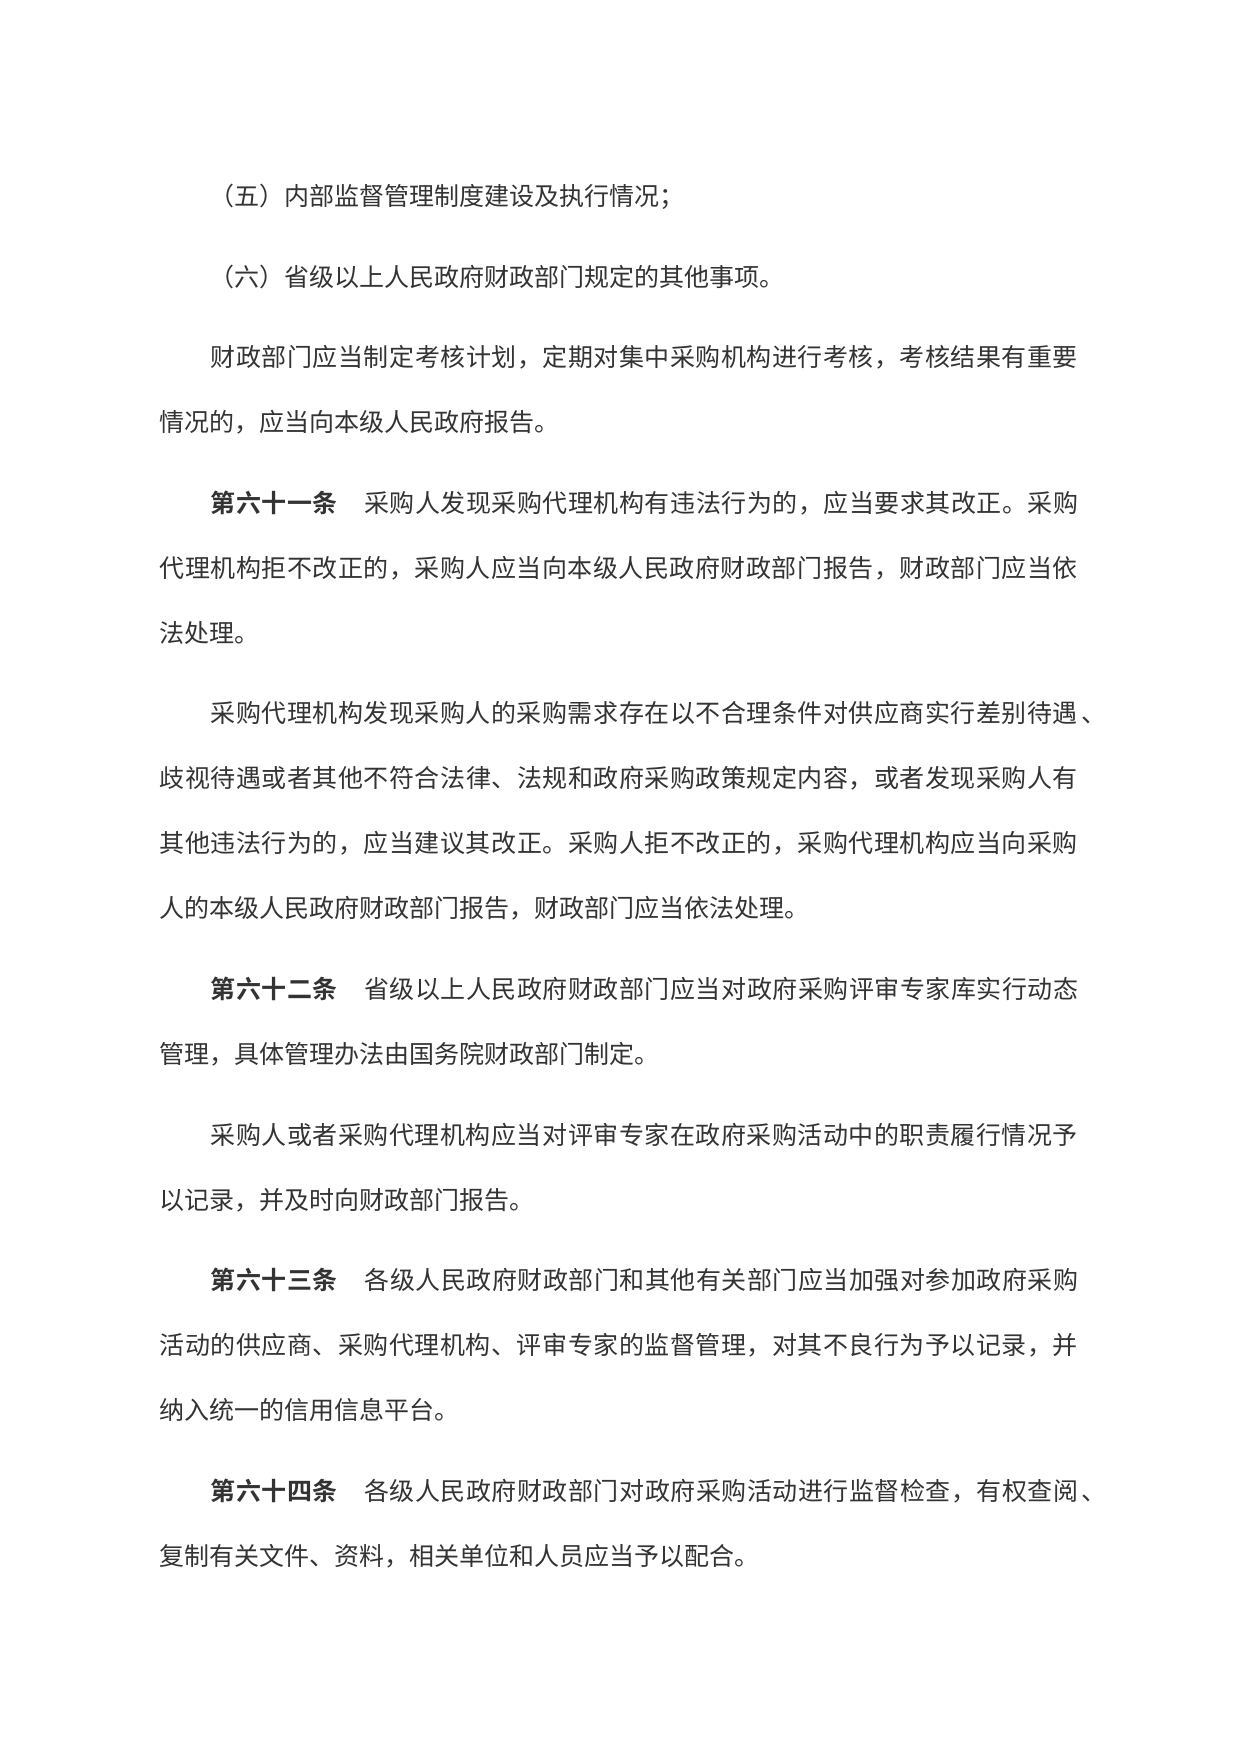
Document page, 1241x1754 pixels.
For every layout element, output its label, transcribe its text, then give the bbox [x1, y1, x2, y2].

text 第六十三条 各级人民政府财政部门和其他有关部门应当加强对参加政府采购活动的供应商、采购代理机构、评审专家的监督管理，对其不良行为予以记录，并纳入统一的信用信息平台。 [159, 1246, 1081, 1441]
text 第六十二条 省级以上人民政府财政部门应当对政府采购评审专家库实行动态管理，具体管理办法由国务院财政部门制定。 [159, 955, 1081, 1085]
text （五）内部监督管理制度建设及执行情况； [159, 162, 1081, 227]
text 财政部门应当制定考核计划，定期对集中采购机构进行考核，考核结果有重要情况的，应当向本级人民政府报告。 [159, 323, 1081, 453]
text （六）省级以上人民政府财政部门规定的其他事项。 [159, 243, 1081, 308]
text 采购人或者采购代理机构应当对评审专家在政府采购活动中的职责履行情况予以记录，并及时向财政部门报告。 [159, 1101, 1081, 1231]
text 第六十四条 各级人民政府财政部门对政府采购活动进行监督检查，有权查阅、复制有关文件、资料，相关单位和人员应当予以配合。 [159, 1457, 1081, 1587]
text 第六十一条 采购人发现采购代理机构有违法行为的，应当要求其改正。采购代理机构拒不改正的，采购人应当向本级人民政府财政部门报告，财政部门应当依法处理。 [159, 469, 1081, 664]
text 采购代理机构发现采购人的采购需求存在以不合理条件对供应商实行差别待遇、歧视待遇或者其他不符合法律、法规和政府采购政策规定内容，或者发现采购人有其他违法行为的，应当建议其改正。采购人拒不改正的，采购代理机构应当向采购人的本级人民政府财政部门报告，财政部门应当依法处理。 [159, 679, 1081, 939]
